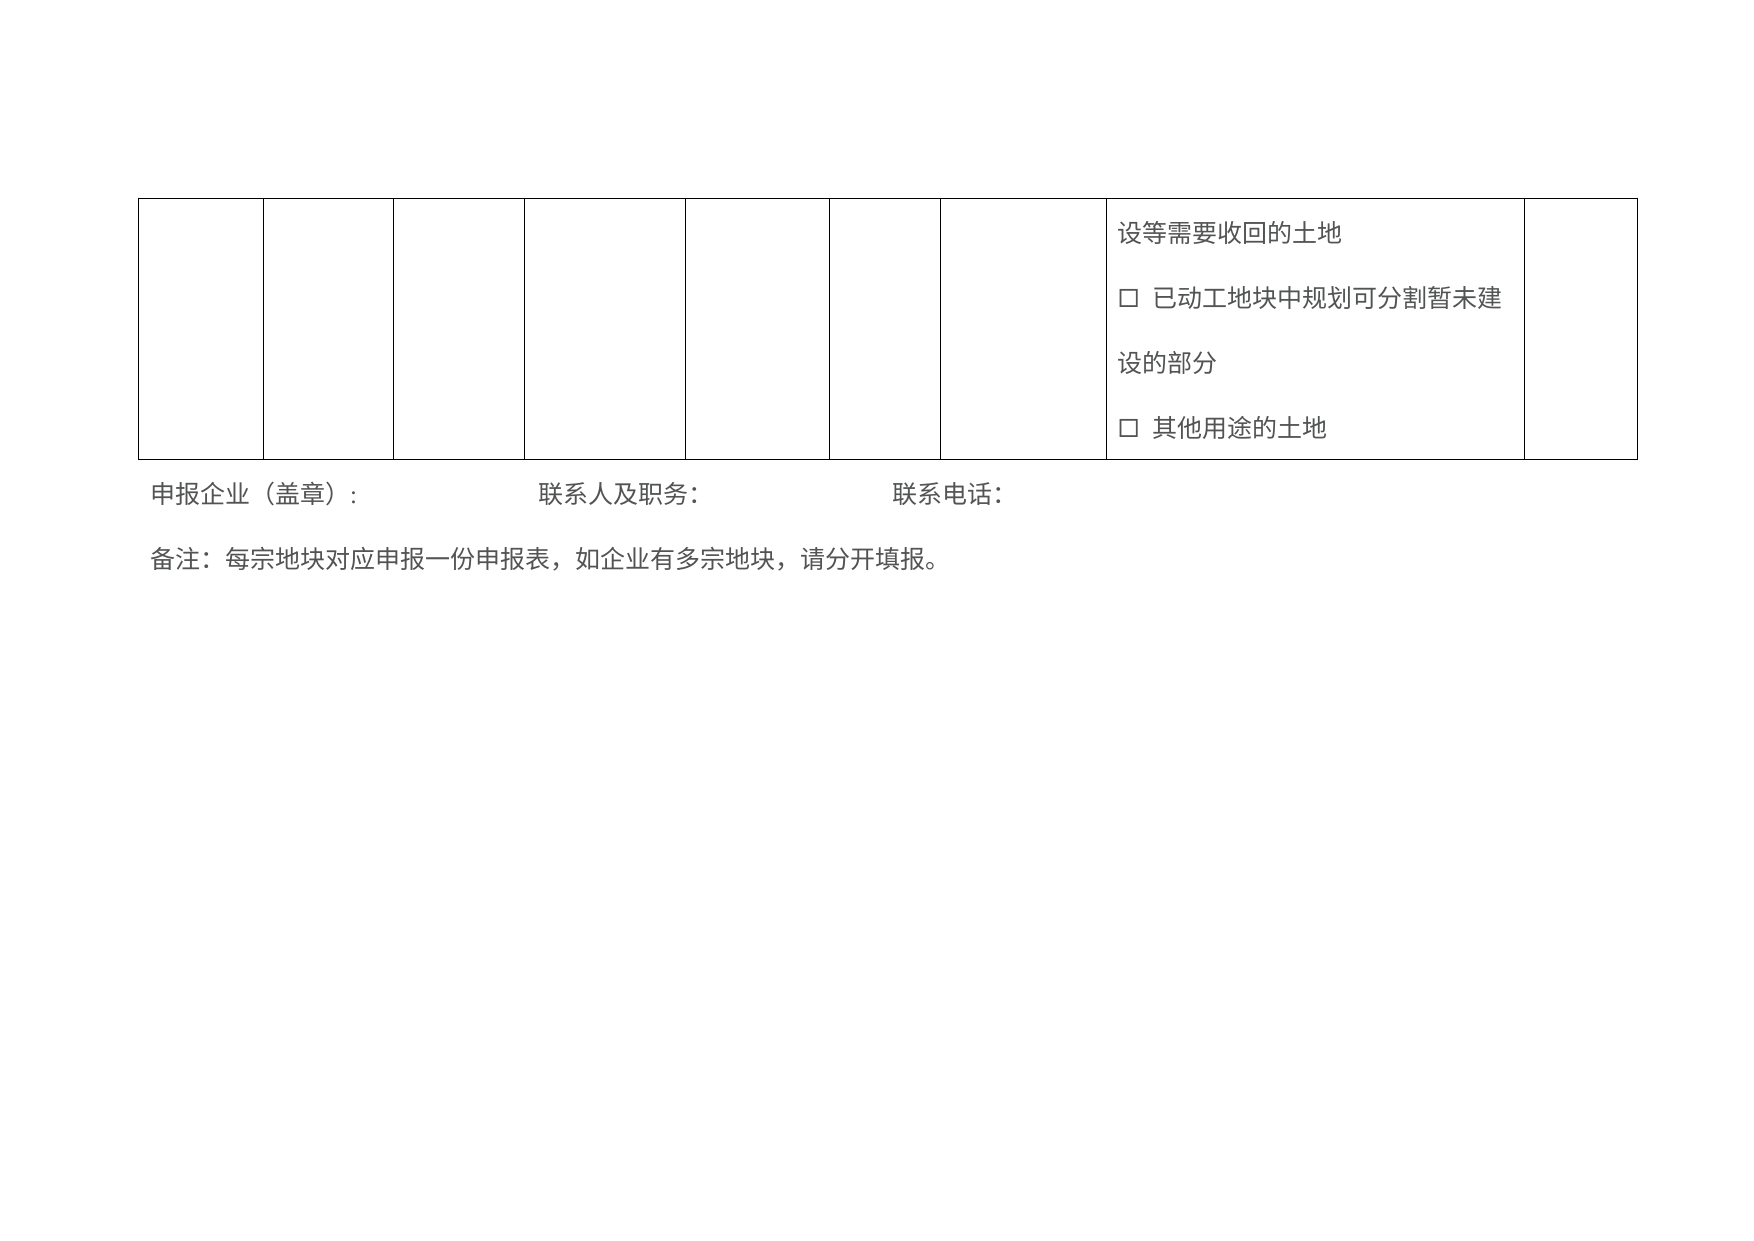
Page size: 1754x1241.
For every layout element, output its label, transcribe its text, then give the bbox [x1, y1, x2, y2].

table_cell [264, 199, 393, 459]
table_cell [686, 199, 829, 459]
table_cell [941, 199, 1106, 459]
table_cell [830, 199, 940, 459]
table_cell [525, 199, 685, 459]
table_cell [1525, 199, 1637, 459]
table_cell [394, 199, 524, 459]
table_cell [1107, 199, 1524, 459]
text 申报企业（盖章）: 联系人及职务： 联系电话： [150, 460, 1604, 525]
text 备注：每宗地块对应申报一份申报表，如企业有多宗地块，请分开填报。 [150, 525, 1604, 590]
table_cell [139, 199, 263, 459]
